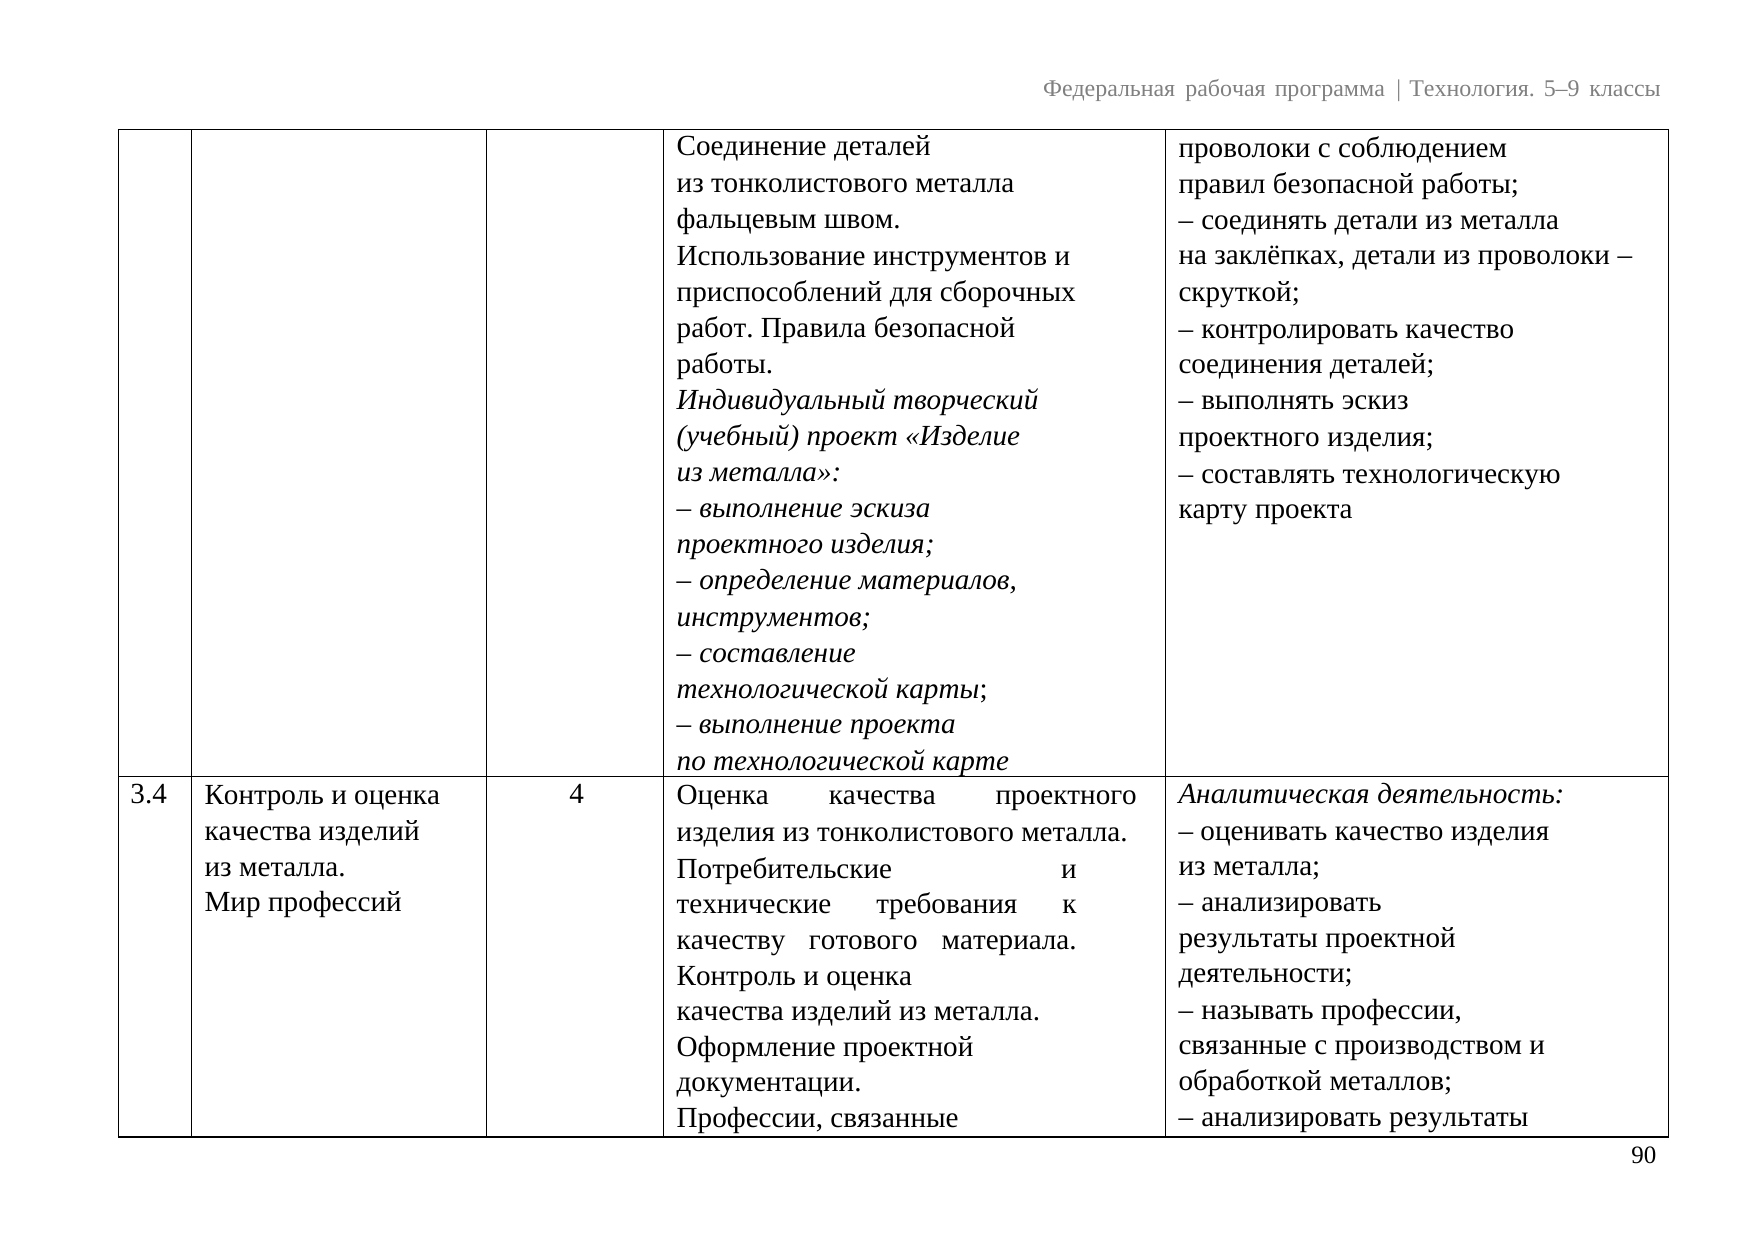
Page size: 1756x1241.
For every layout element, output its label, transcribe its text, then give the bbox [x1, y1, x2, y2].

table_cell 3.4 [119, 777, 191, 1136]
table_cell 4 [487, 777, 663, 1136]
table_header Соединение деталей из тонколистового металла фальцевым швом. Использование инструментов и приспособлений для сборочных работ. Правила безопасной работы. Индивидуальный творческий (учебный) проект «Изделие из металла»: выполнение эскиза проектного изделия; определение материалов, инструментов; составление технологической карты; – выполнение проекта по технологической карте [664, 130, 1165, 776]
table_header [119, 130, 191, 776]
table_header [487, 130, 663, 776]
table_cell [1166, 777, 1668, 1136]
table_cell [192, 777, 486, 1136]
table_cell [664, 777, 1165, 1136]
table_header проволоки с соблюдением правил безопасной работы; соединять детали из металла на заклёпках, детали из проволоки – скруткой; контролировать качество соединения деталей; выполнять эскиз проектного изделия; составлять технологическую карту проекта [1166, 130, 1668, 776]
table_header [192, 130, 486, 776]
